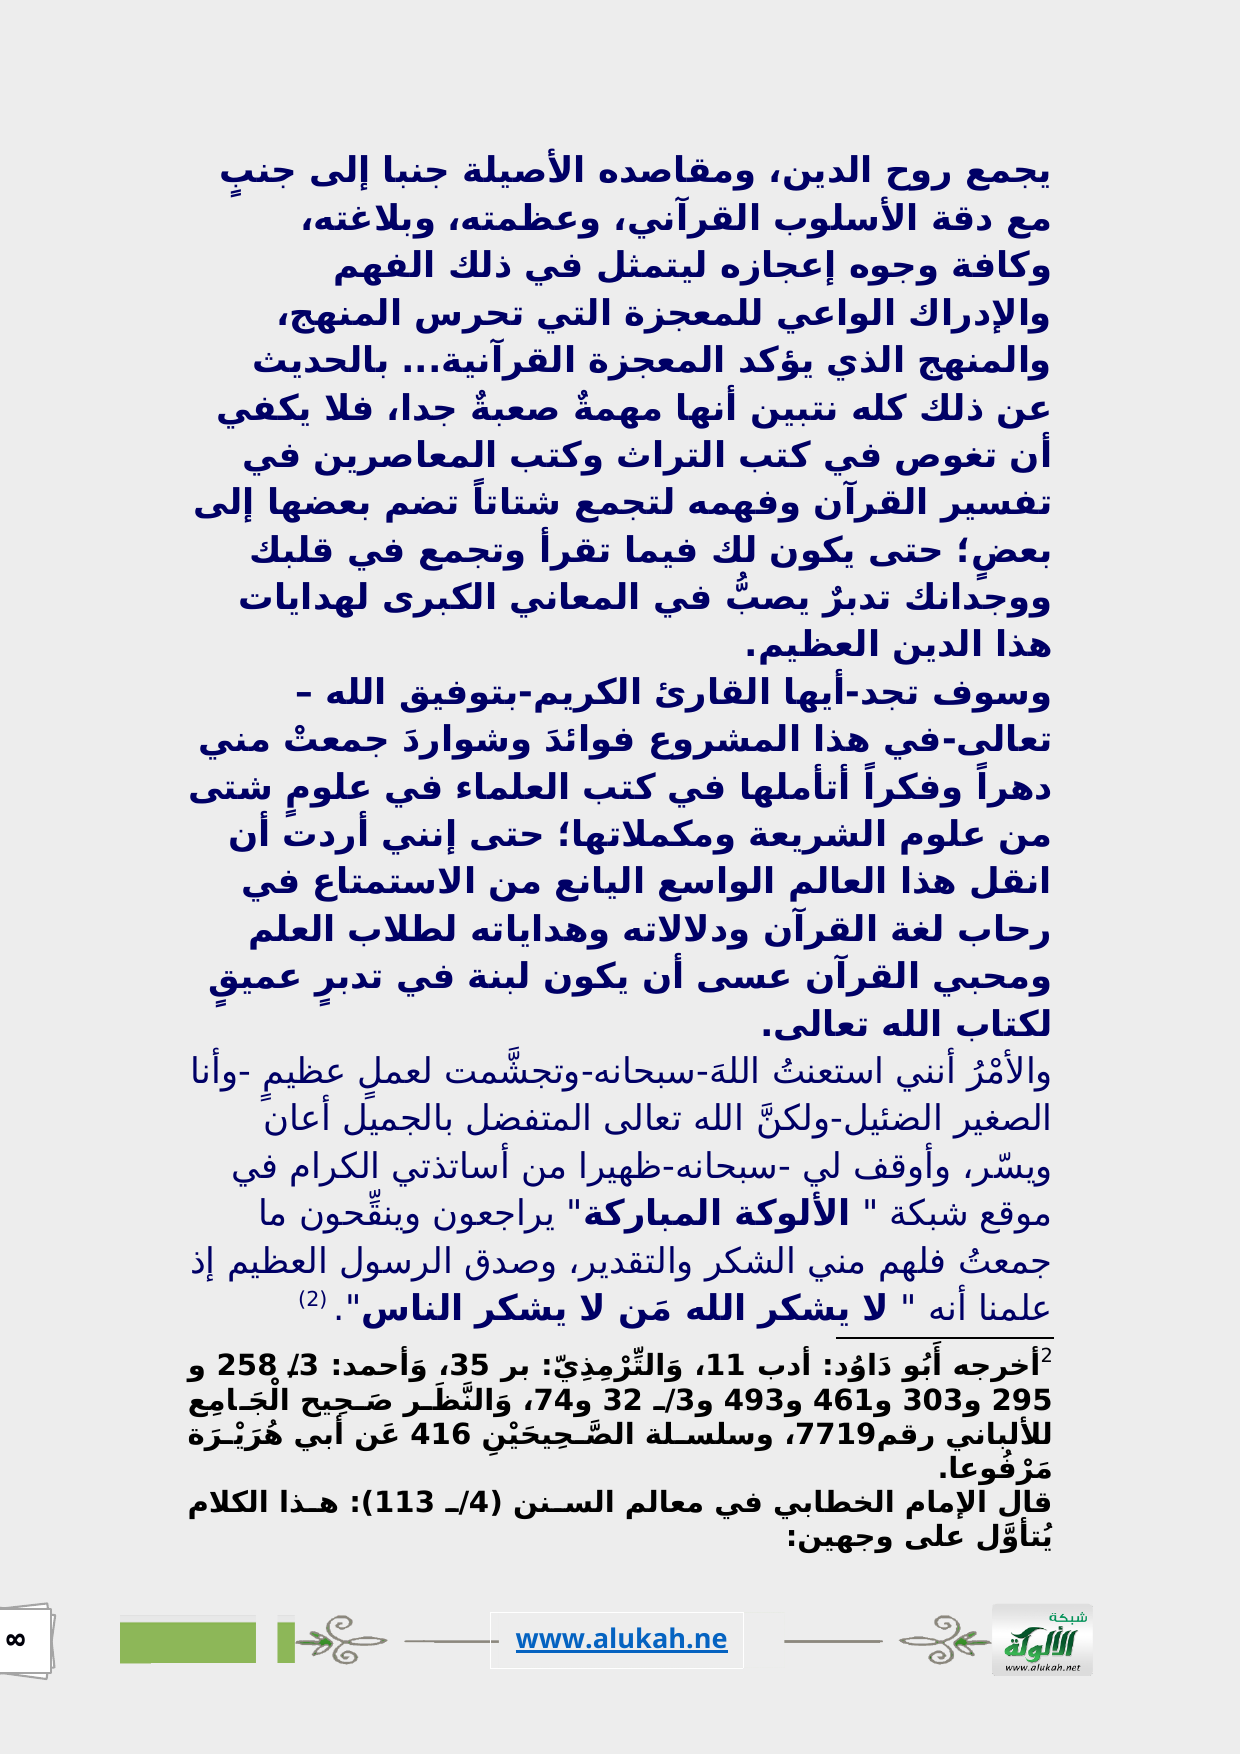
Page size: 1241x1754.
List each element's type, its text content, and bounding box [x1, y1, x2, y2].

text والأمْرُ أنني استعنتُ اللهَ-سبحانه-وتجشَّمت لعملٍ عظيمٍ -وأنا الصغير الضئيل-ولكنَّ الله تعالى المتفضل بالجميل أعان ويسّر، وأوقف لي -سبحانه-ظهيرا من أساتذتي الكرام في موقع شبكة " الألوكة المباركة" يراجعون وينقِّحون ما جمعتُ فلهم مني الشكر والتقدير، وصدق الرسول العظيم إذ علمنا أنه " لا يشكر الله مَن لا يشكر الناس". () [187, 1051, 1053, 1329]
text وسوف تجد-أيها القارئ الكريم-بتوفيق الله – تعالى-في هذا المشروع فوائدَ وشواردَ جمعتْ مني دهراً وفكراً أتأملها في كتب العلماء في علومٍ شتى من علوم الشريعة ومكملاتها؛ حتى إنني أردت أن انقل هذا العالم الواسع اليانع من الاستمتاع في رحاب لغة القرآن ودلالاته وهداياته لطلاب العلم ومحبي القرآن عسى أن يكون لبنة في تدبرٍ عميقٍ لكتاب الله تعالى. [187, 671, 1053, 1044]
picture [118, 1601, 1094, 1683]
